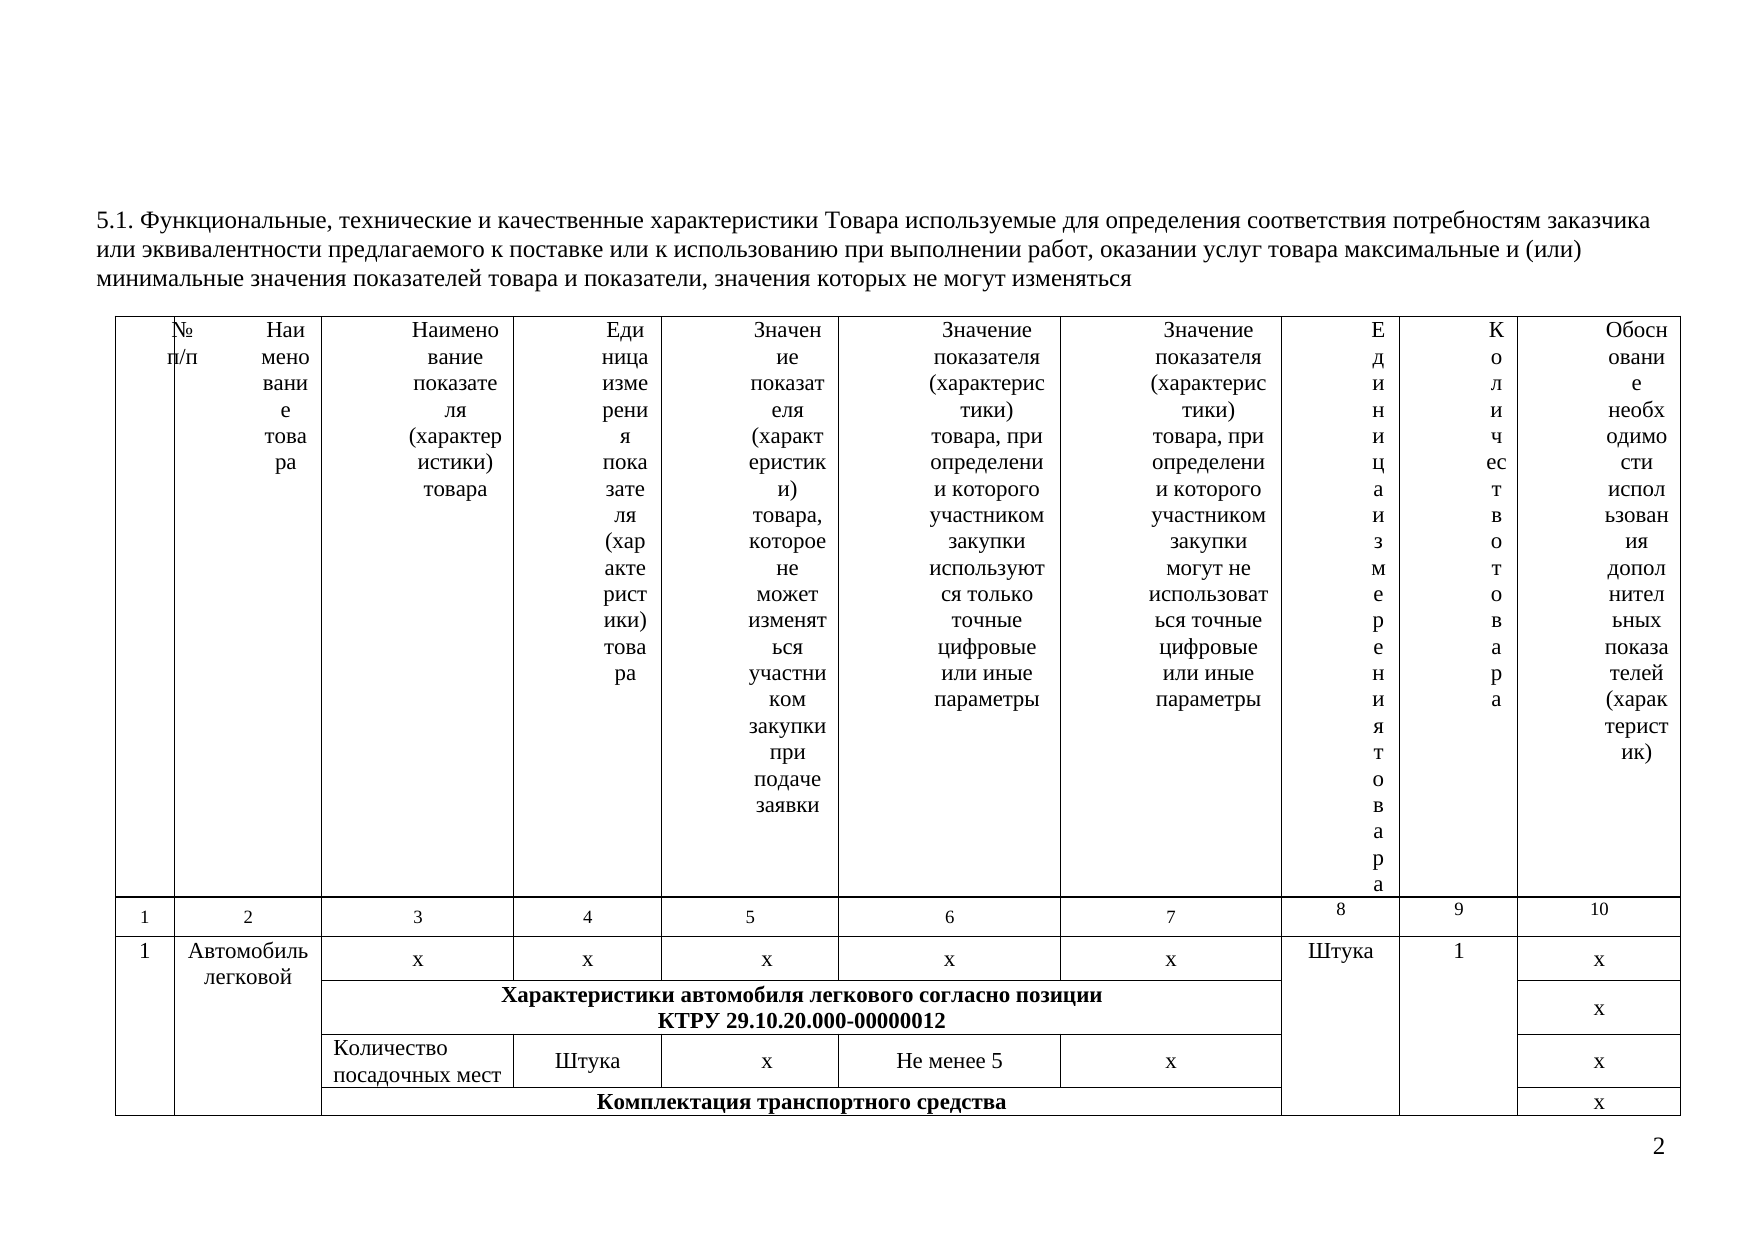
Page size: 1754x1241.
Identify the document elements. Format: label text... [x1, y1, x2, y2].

table_header № п/п [116, 317, 174, 896]
table_header Обоснование необходимости использования дополнительных показателей (характеристик) [1518, 317, 1680, 896]
table_cell Характеристики автомобиля легкового согласно позиции КТРУ 29.10.20.000-00000012 [322, 981, 1281, 1033]
table_cell 1 [116, 898, 174, 936]
table_cell х [1061, 937, 1281, 980]
table_cell 10 [1518, 898, 1680, 936]
table_cell 5 [662, 898, 838, 936]
table_header Единица измерения показателя (характеристики) товара [514, 317, 661, 896]
table_cell 6 [839, 898, 1060, 936]
table_cell Количество посадочных мест [322, 1035, 513, 1087]
table_header Количество товара [1400, 317, 1517, 896]
table_cell х [322, 937, 513, 980]
table_header Единица измерения товара [1282, 317, 1399, 896]
table_cell 2 [175, 898, 321, 936]
table_cell Не менее 5 [839, 1035, 1060, 1087]
table_cell х [1518, 981, 1680, 1033]
table_header Значение показателя (характеристики) товара, которое не может изменяться участником закупки при подаче заявки [662, 317, 838, 896]
table_cell 8 [1282, 898, 1399, 936]
table_cell х [839, 937, 1060, 980]
table_cell 7 [1061, 898, 1281, 936]
table_header Значение показателя (характеристики) товара, при определении которого участником закупки используются только точные цифровые или иные параметры [839, 317, 1060, 896]
table_cell х [1061, 1035, 1281, 1087]
text 5.1. Функциональные, технические и качественные характеристики Товара используемые для определения соответствия потребностям заказчика или эквивалентности предлагаемого к поставке или к использованию при выполнении работ, оказании услуг товара максимальные и (или) минимальные значения показателей товара и показатели, значения которых не могут изменяться [96, 205, 1665, 291]
table_cell х [662, 937, 838, 980]
table_cell х [1518, 937, 1680, 980]
table_cell 1 [116, 937, 174, 1114]
table_cell х [514, 937, 661, 980]
table_cell х [662, 1035, 838, 1087]
table_cell 1 [1400, 937, 1517, 1114]
table_cell 3 [322, 898, 513, 936]
table_cell Штука [514, 1035, 661, 1087]
table_cell Комплектация транспортного средства [322, 1088, 1281, 1114]
table_cell х [1518, 1088, 1680, 1114]
table_header Наименование товара [175, 317, 321, 896]
table_cell Автомобиль легковой [175, 937, 321, 1114]
table_cell х [1518, 1035, 1680, 1087]
table_cell 9 [1400, 898, 1517, 936]
table_header Значение показателя (характеристики) товара, при определении которого участником закупки могут не использоваться точные цифровые или иные параметры [1061, 317, 1281, 896]
table_cell 4 [514, 898, 661, 936]
table_header Наименование показателя (характеристики) товара [322, 317, 513, 896]
table_cell Штука [1282, 937, 1399, 1114]
